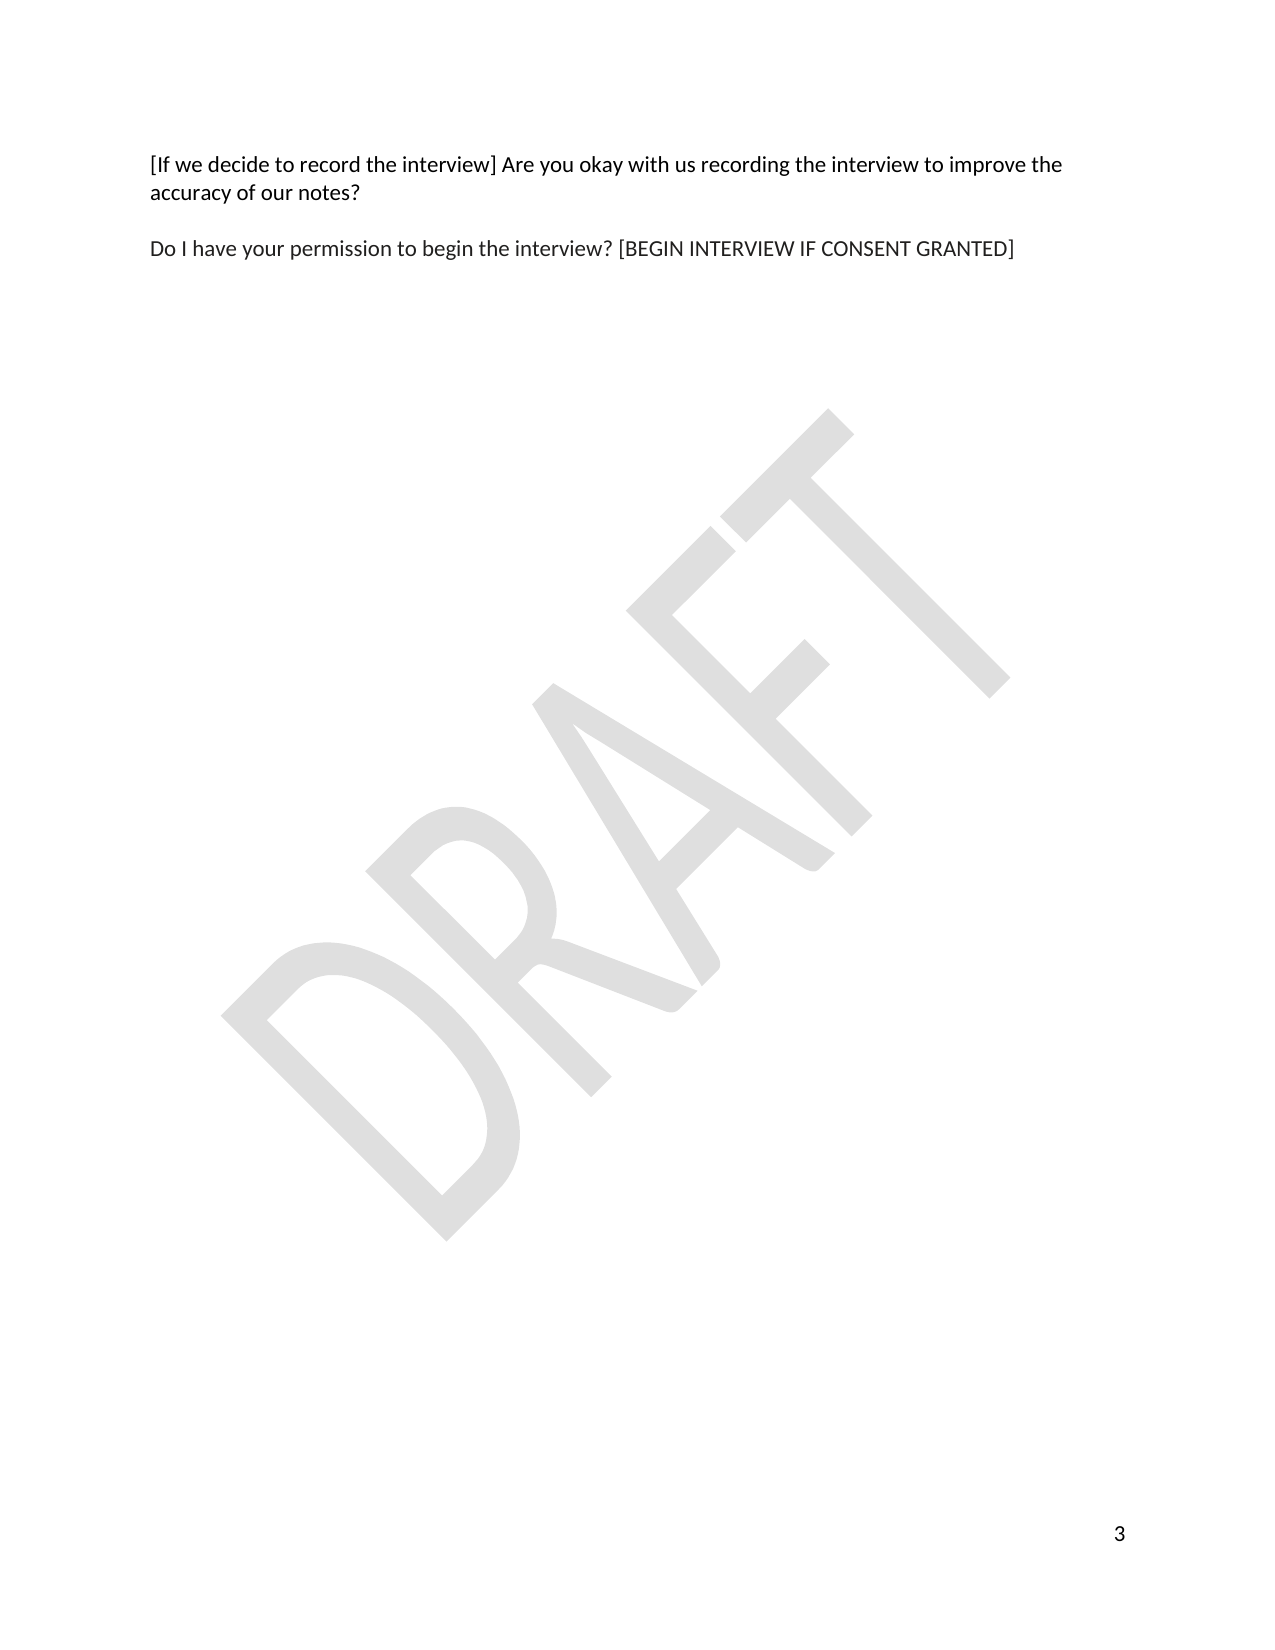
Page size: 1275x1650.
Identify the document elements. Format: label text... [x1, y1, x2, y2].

text [If we decide to record the interview] Are you okay with us recording the interview to improve the accuracy of our notes? [150, 150, 1125, 206]
text Do I have your permission to begin the interview? [BEGIN INTERVIEW IF CONSENT GRANTED] [150, 234, 1125, 262]
